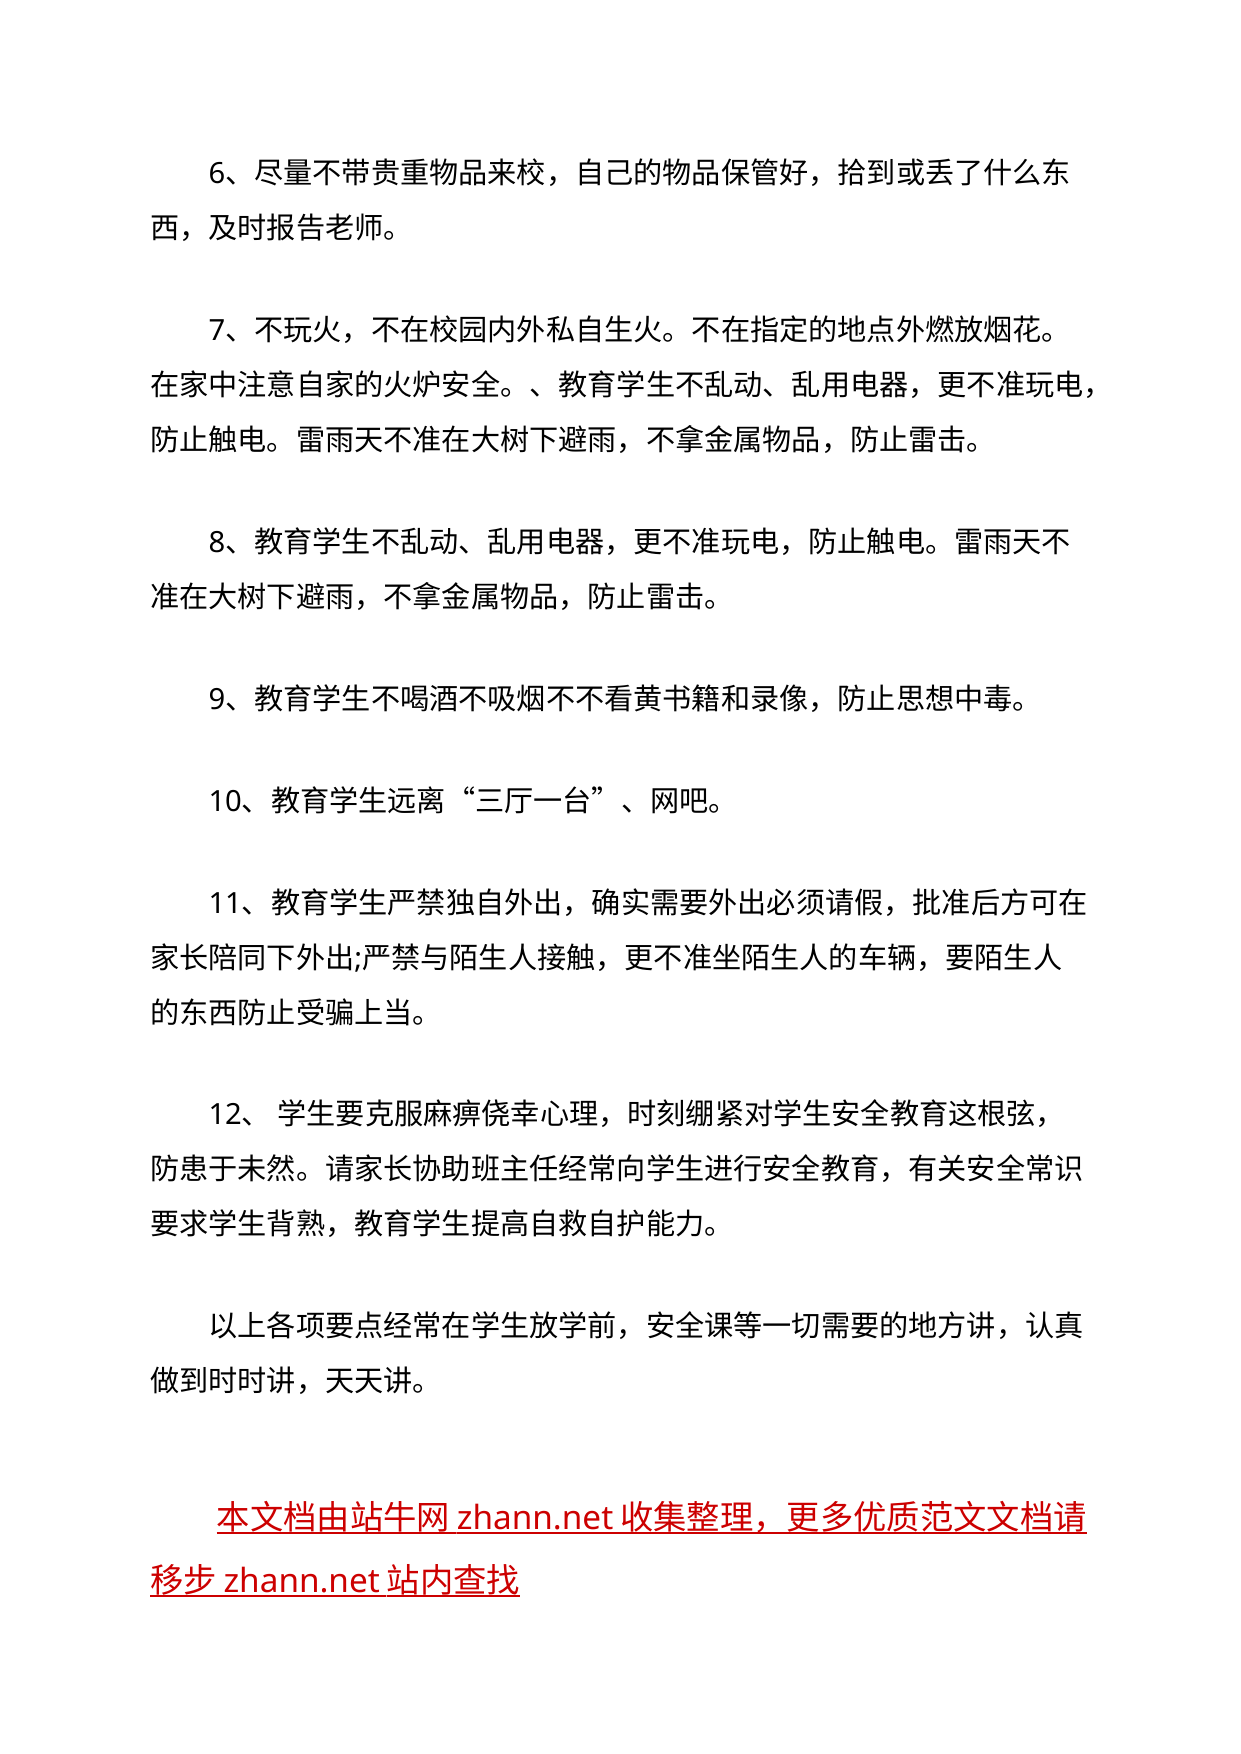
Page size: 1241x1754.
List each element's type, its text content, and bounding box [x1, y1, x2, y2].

text 本文档由站牛网zhann.net收集整理，更多优质范文文档请移步zhann.net站内查找 [150, 1491, 1090, 1602]
text 以上各项要点经常在学生放学前，安全课等一切需要的地方讲，认真做到时时讲，天天讲。 [150, 1303, 1090, 1400]
text 12、 学生要克服麻痹侥幸心理，时刻绷紧对学生安全教育这根弦，防患于未然。请家长协助班主任经常向学生进行安全教育，有关安全常识要求学生背熟，教育学生提高自救自护能力。 [150, 1091, 1090, 1243]
text 9、教育学生不喝酒不吸烟不不看黄书籍和录像，防止思想中毒。 [150, 675, 1090, 718]
text 6、尽量不带贵重物品来校，自己的物品保管好，拾到或丢了什么东西，及时报告老师。 [150, 150, 1090, 247]
text 8、教育学生不乱动、乱用电器，更不准玩电，防止触电。雷雨天不准在大树下避雨，不拿金属物品，防止雷击。 [150, 518, 1090, 616]
text 11、教育学生严禁独自外出，确实需要外出必须请假，批准后方可在家长陪同下外出;严禁与陌生人接触，更不准坐陌生人的车辆，要陌生人的东西防止受骗上当。 [150, 879, 1090, 1031]
text 10、教育学生远离“三厅一台”、网吧。 [150, 777, 1090, 819]
text 7、不玩火，不在校园内外私自生火。不在指定的地点外燃放烟花。在家中注意自家的火炉安全。、教育学生不乱动、乱用电器，更不准玩电，防止触电。雷雨天不准在大树下避雨，不拿金属物品，防止雷击。 [150, 307, 1090, 459]
